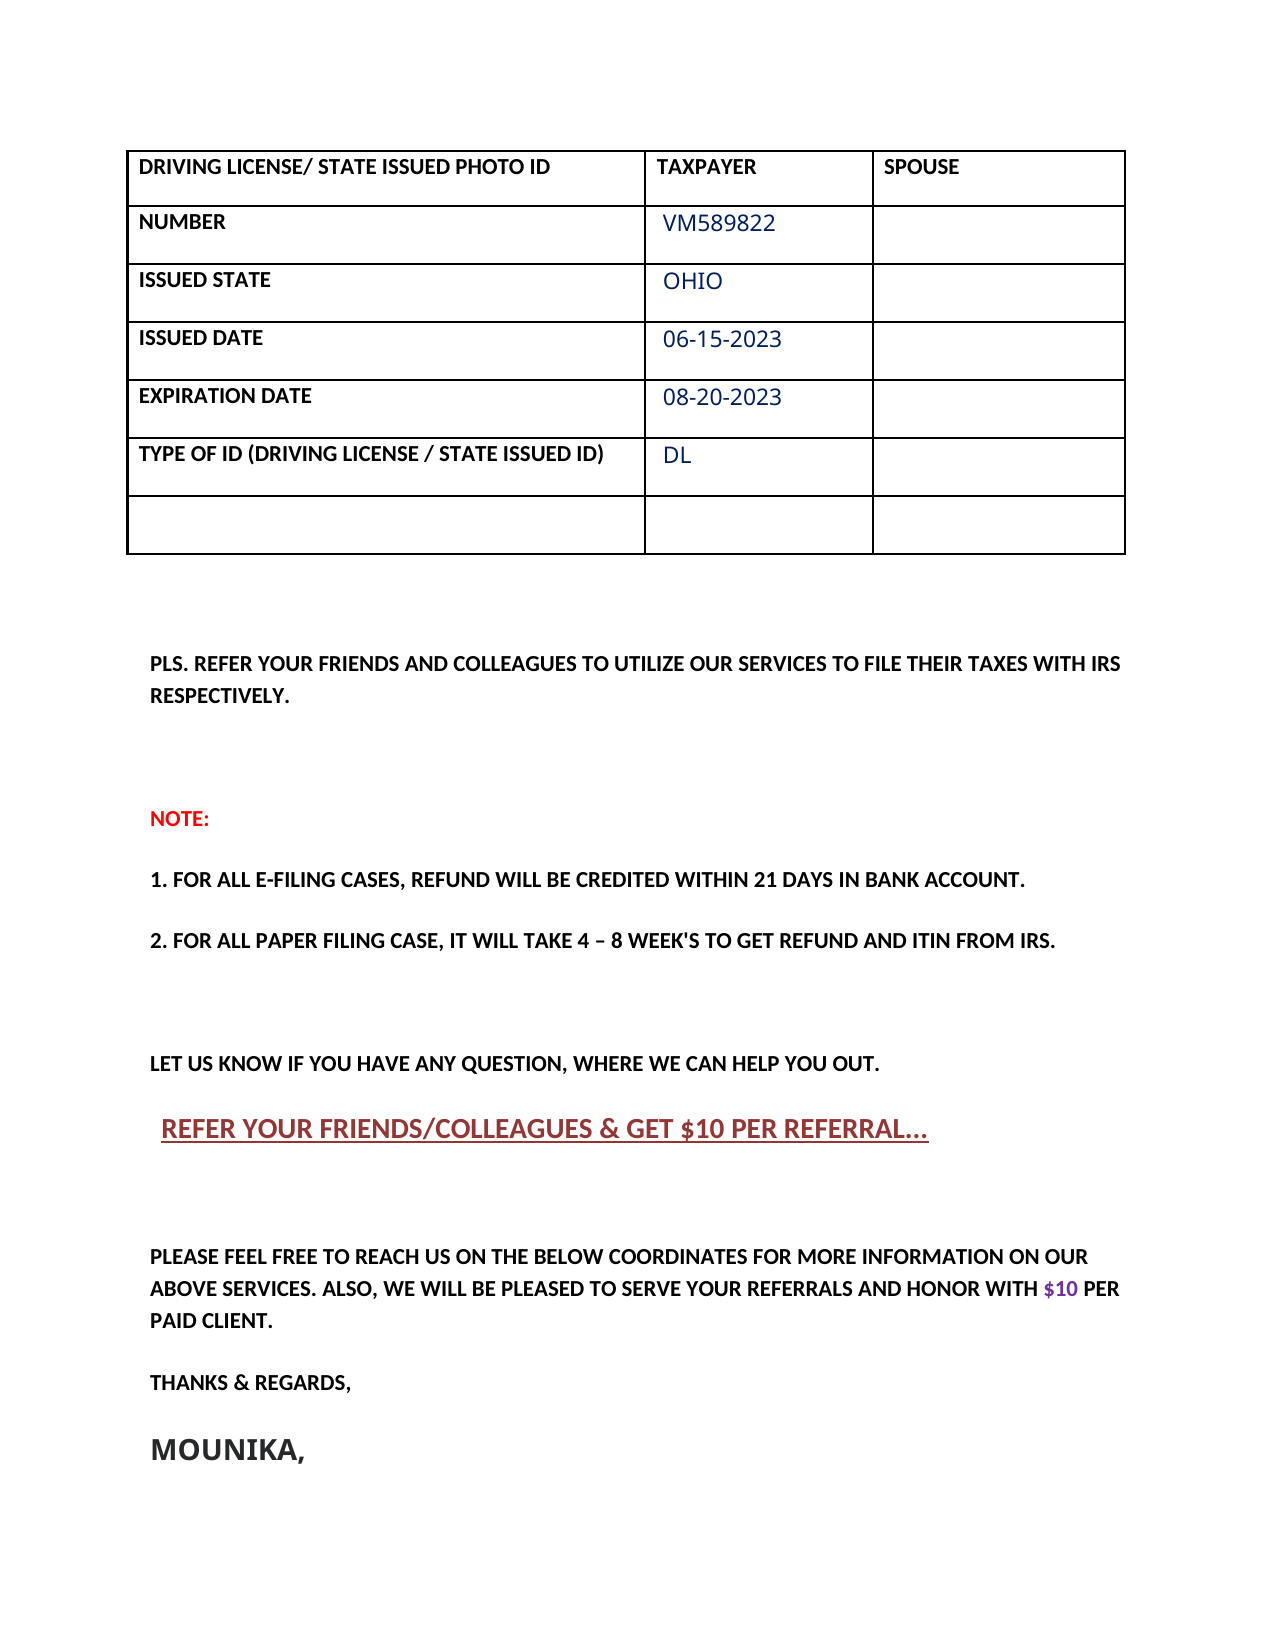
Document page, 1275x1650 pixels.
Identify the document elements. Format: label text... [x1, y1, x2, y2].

table_cell EXPIRATION DATE [129, 381, 644, 437]
table_cell 06-15-2023 [646, 323, 872, 379]
text PLS. REFER YOUR FRIENDS AND COLLEAGUES TO UTILIZE OUR SERVICES TO FILE THEIR TAXES WITH IRS RESPECTIVELY. [150, 649, 1125, 709]
table_header SPOUSE [874, 152, 1124, 205]
text LET US KNOW IF YOU HAVE ANY QUESTION, WHERE WE CAN HELP YOU OUT. [150, 1049, 1125, 1077]
table_cell ISSUED STATE [129, 265, 644, 321]
table_cell VM589822 [646, 207, 872, 263]
table_cell [646, 497, 872, 553]
table_cell [874, 497, 1124, 553]
table_cell DL [646, 439, 872, 495]
table_cell 08-20-2023 [646, 381, 872, 437]
table_cell [874, 381, 1124, 437]
table_cell ISSUED DATE [129, 323, 644, 379]
table_cell [874, 265, 1124, 321]
text REFER YOUR FRIENDS/COLLEAGUES & GET $10 PER REFERRAL... [150, 1111, 1125, 1146]
table_cell [874, 439, 1124, 495]
table_cell TYPE OF ID (DRIVING LICENSE / STATE ISSUED ID) [129, 439, 644, 495]
table_header TAXPAYER [646, 152, 872, 205]
table_cell OHIO [646, 265, 872, 321]
text PLEASE FEEL FREE TO REACH US ON THE BELOW COORDINATES FOR MORE INFORMATION ON OUR ABOVE SERVICES. ALSO, WE WILL BE PLEASED TO SERVE YOUR REFERRALS AND HONOR WITH $10 PER PAID CLIENT. [150, 1242, 1125, 1334]
text 1. FOR ALL E-FILING CASES, REFUND WILL BE CREDITED WITHIN 21 DAYS IN BANK ACCOUNT. [150, 865, 1125, 893]
table_cell [874, 323, 1124, 379]
table_cell [874, 207, 1124, 263]
text MOUNIKA, [150, 1429, 1125, 1469]
text 2. FOR ALL PAPER FILING CASE, IT WILL TAKE 4 – 8 WEEK'S TO GET REFUND AND ITIN FROM IRS. [150, 927, 1125, 954]
table_cell NUMBER [129, 207, 644, 263]
text NOTE: [150, 804, 1125, 832]
table_cell [129, 497, 644, 553]
text THANKS & REGARDS, [150, 1368, 1125, 1396]
table_header DRIVING LICENSE/ STATE ISSUED PHOTO ID [129, 152, 644, 205]
